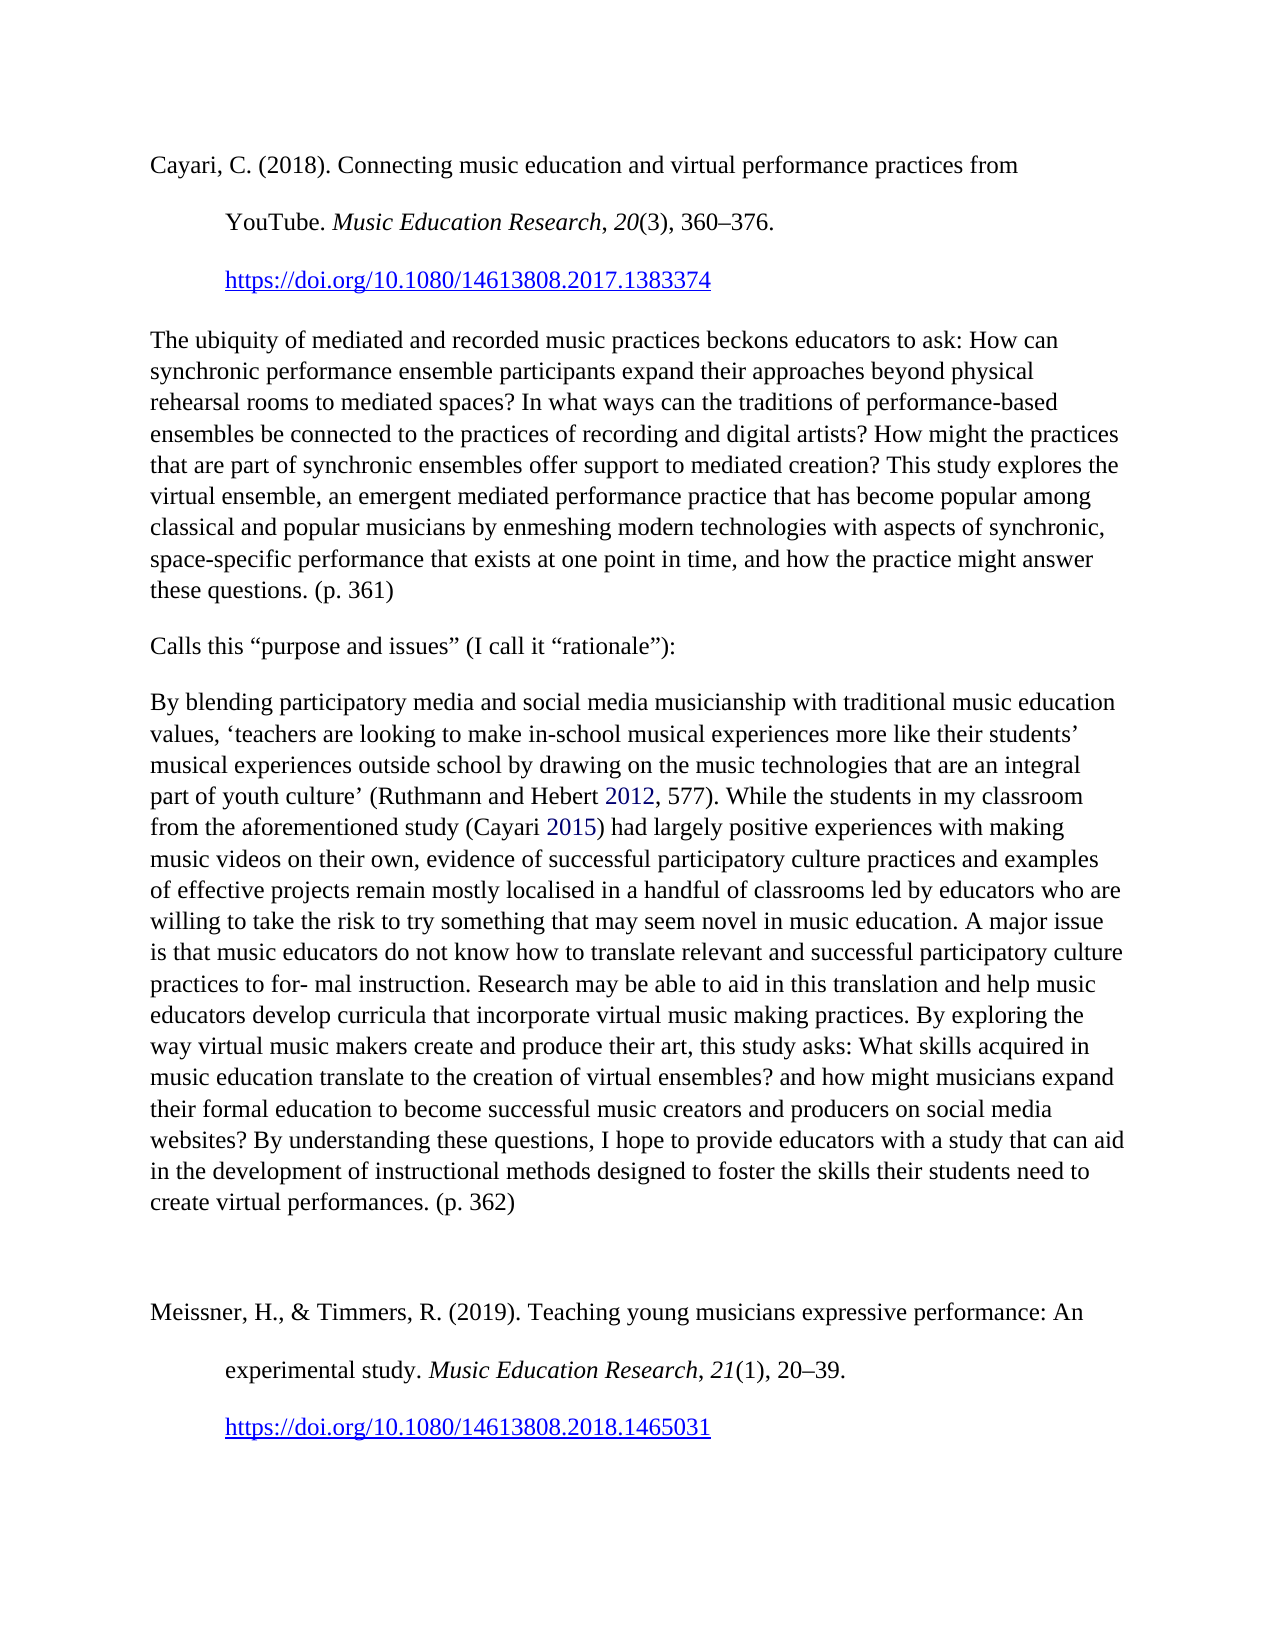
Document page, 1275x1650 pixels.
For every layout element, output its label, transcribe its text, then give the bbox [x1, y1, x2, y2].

text Calls this “purpose and issues” (I call it “rationale”): [150, 629, 1125, 660]
text Meissner, H., & Timmers, R. (2019). Teaching young musicians expressive performance: An experimental study. Music Education Research, 21(1), 20–39. https://doi.org/10.1080/14613808.2018.1465031 [150, 1297, 1125, 1441]
text Cayari, C. (2018). Connecting music education and virtual performance practices from YouTube. Music Education Research, 20(3), 360–376. https://doi.org/10.1080/14613808.2017.1383374 [150, 150, 1125, 294]
text The ubiquity of mediated and recorded music practices beckons educators to ask: How can synchronic performance ensemble participants expand their approaches beyond physical rehearsal rooms to mediated spaces? In what ways can the traditions of performance-based ensembles be connected to the practices of recording and digital artists? How might the practices that are part of synchronic ensembles offer support to mediated creation? This study explores the virtual ensemble, an emergent mediated performance practice that has become popular among classical and popular musicians by enmeshing modern technologies with aspects of synchronic, space-specific performance that exists at one point in time, and how the practice might answer these questions. (p. 361) [150, 322, 1125, 604]
text By blending participatory media and social media musicianship with traditional music education values, ‘teachers are looking to make in-school musical experiences more like their students’ musical experiences outside school by drawing on the music technologies that are an integral part of youth culture’ (Ruthmann and Hebert 2012, 577). While the students in my classroom from the aforementioned study (Cayari 2015) had largely positive experiences with making music videos on their own, evidence of successful participatory culture practices and examples of effective projects remain mostly localised in a handful of classrooms led by educators who are willing to take the risk to try something that may seem novel in music education. A major issue is that music educators do not know how to translate relevant and successful participatory culture practices to for- mal instruction. Research may be able to aid in this translation and help music educators develop curricula that incorporate virtual music making practices. By exploring the way virtual music makers create and produce their art, this study asks: What skills acquired in music education translate to the creation of virtual ensembles? and how might musicians expand their formal education to become successful music creators and producers on social media websites? By understanding these questions, I hope to provide educators with a study that can aid in the development of instructional methods designed to foster the skills their students need to create virtual performances. (p. 362) [150, 685, 1125, 1216]
